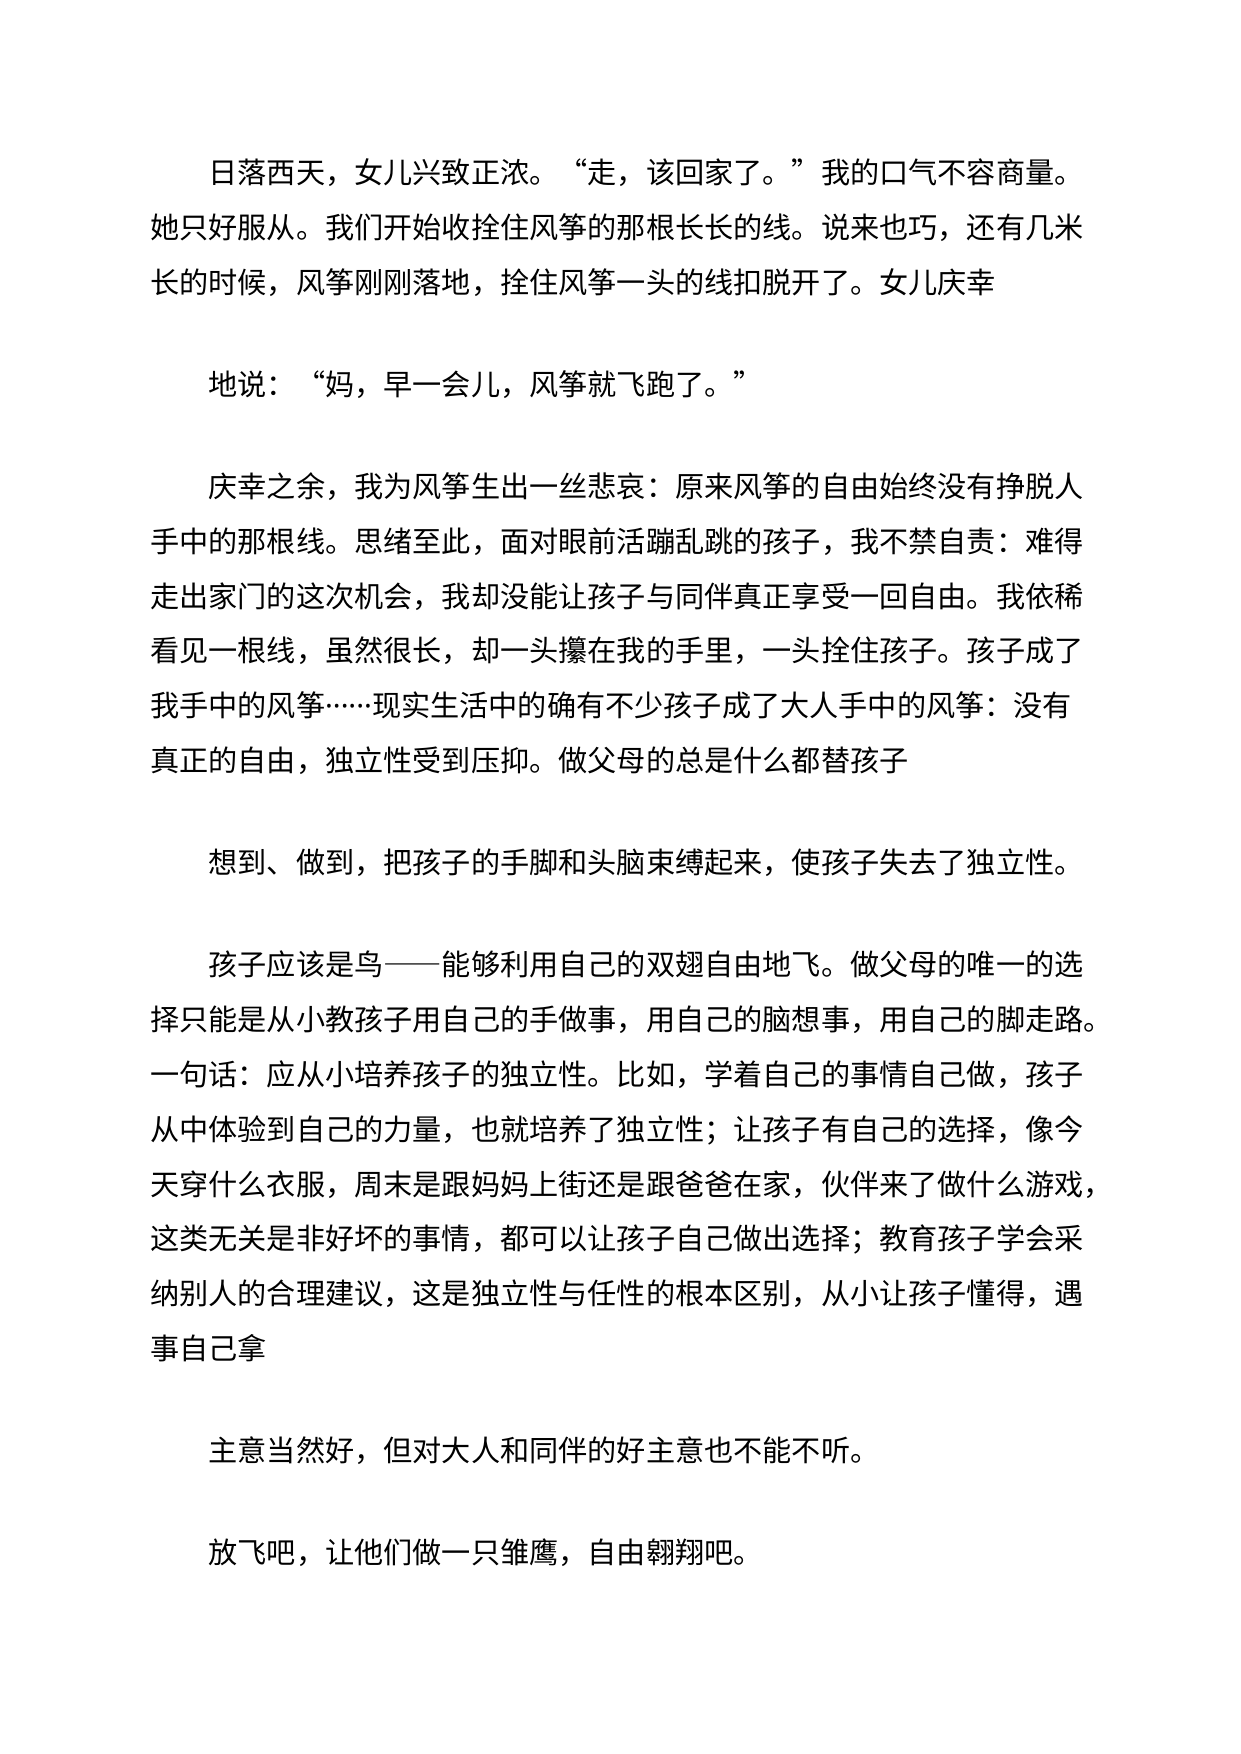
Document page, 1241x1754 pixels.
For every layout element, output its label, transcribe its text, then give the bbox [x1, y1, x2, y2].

text 庆幸之余，我为风筝生出一丝悲哀：原来风筝的自由始终没有挣脱人手中的那根线。思绪至此，面对眼前活蹦乱跳的孩子，我不禁自责：难得走出家门的这次机会，我却没能让孩子与同伴真正享受一回自由。我依稀看见一根线，虽然很长，却一头攥在我的手里，一头拴住孩子。孩子成了我手中的风筝······现实生活中的确有不少孩子成了大人手中的风筝：没有真正的自由，独立性受到压抑。做父母的总是什么都替孩子 [150, 463, 1090, 780]
text 孩子应该是鸟——能够利用自己的双翅自由地飞。做父母的唯一的选择只能是从小教孩子用自己的手做事，用自己的脑想事，用自己的脚走路。一句话：应从小培养孩子的独立性。比如，学着自己的事情自己做，孩子从中体验到自己的力量，也就培养了独立性；让孩子有自己的选择，像今天穿什么衣服，周末是跟妈妈上街还是跟爸爸在家，伙伴来了做什么游戏，这类无关是非好坏的事情，都可以让孩子自己做出选择；教育孩子学会采纳别人的合理建议，这是独立性与任性的根本区别，从小让孩子懂得，遇事自己拿 [150, 941, 1090, 1368]
text 放飞吧，让他们做一只雏鹰，自由翱翔吧。 [150, 1529, 1090, 1572]
text 主意当然好，但对大人和同伴的好主意也不能不听。 [150, 1427, 1090, 1470]
text 日落西天，女儿兴致正浓。“走，该回家了。”我的口气不容商量。她只好服从。我们开始收拴住风筝的那根长长的线。说来也巧，还有几米长的时候，风筝刚刚落地，拴住风筝一头的线扣脱开了。女儿庆幸 [150, 150, 1090, 302]
text 地说：“妈，早一会儿，风筝就飞跑了。” [150, 362, 1090, 404]
text 想到、做到，把孩子的手脚和头脑束缚起来，使孩子失去了独立性。 [150, 840, 1090, 882]
